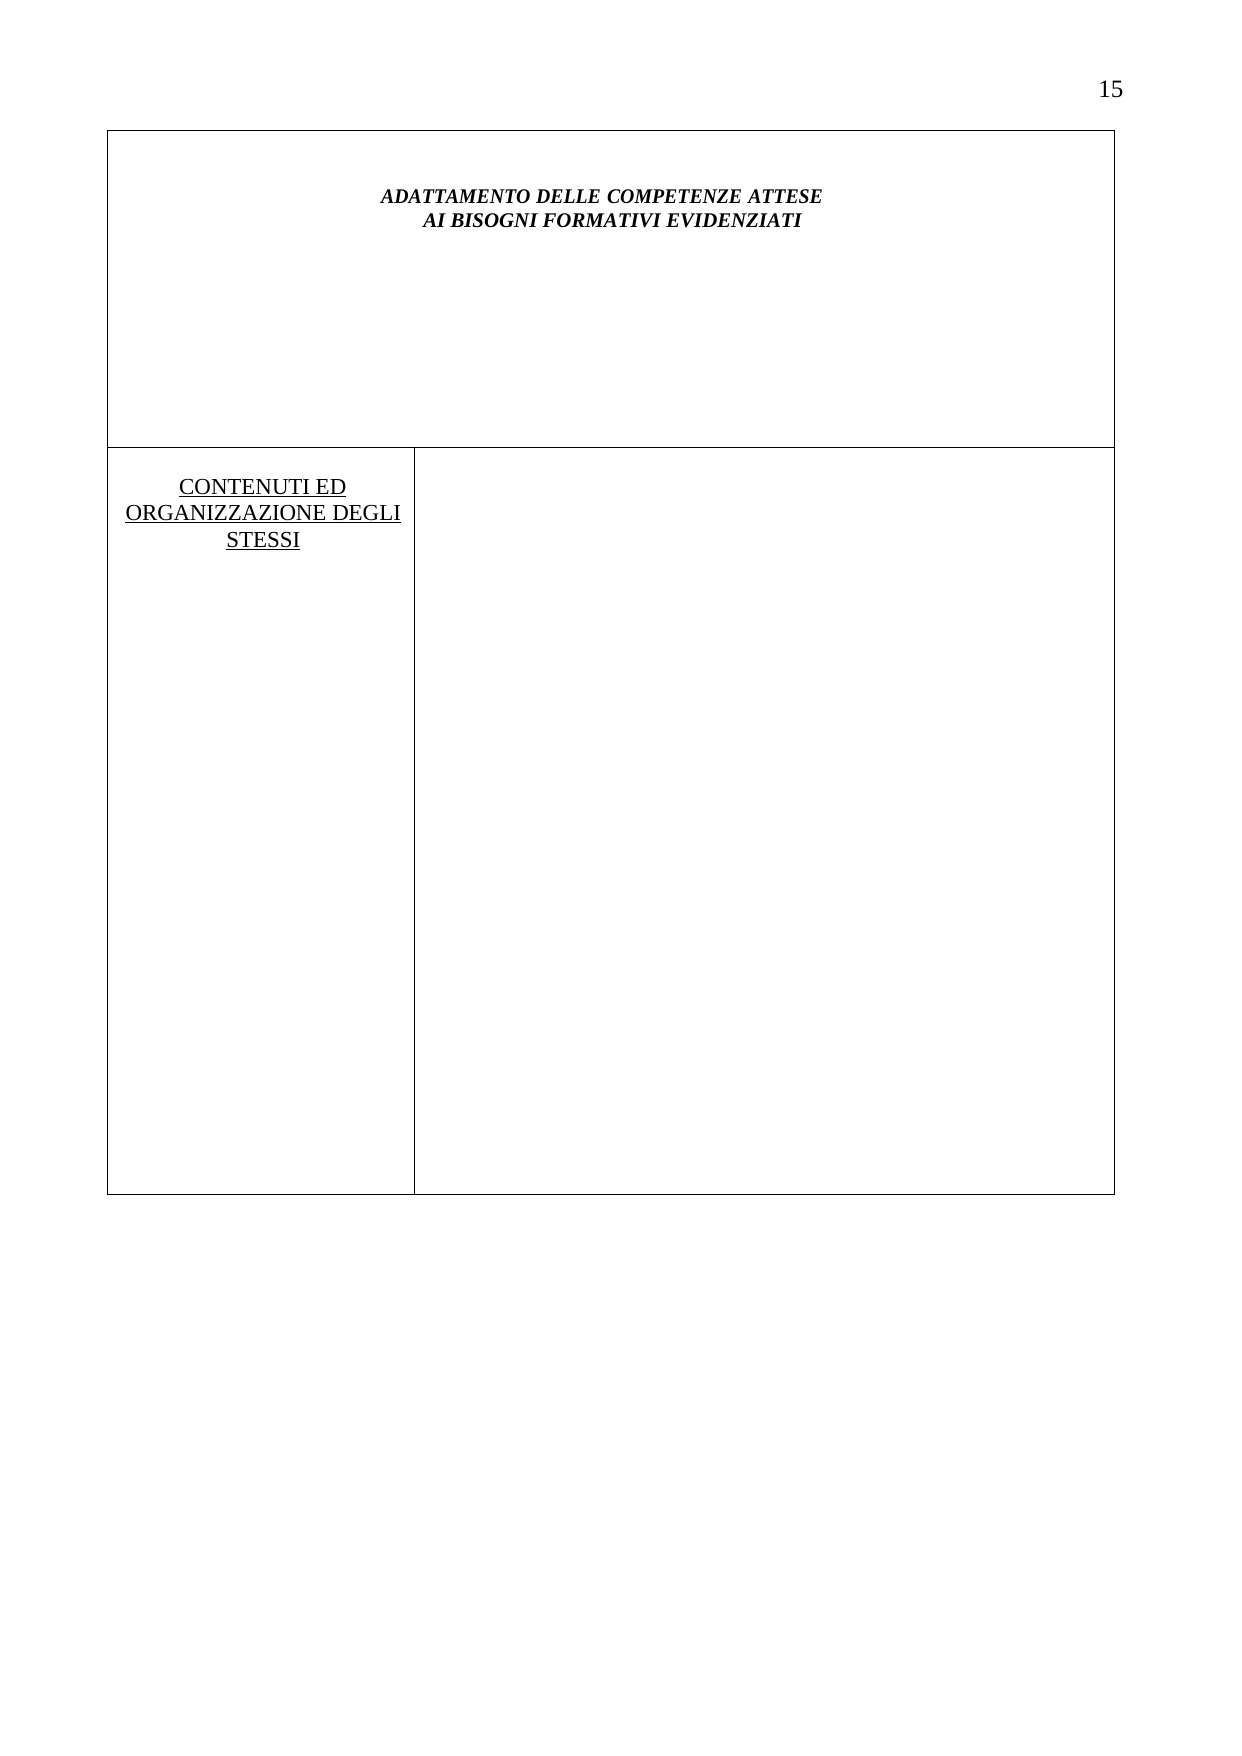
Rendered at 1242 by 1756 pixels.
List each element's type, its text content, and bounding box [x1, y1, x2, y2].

table_cell [415, 448, 1114, 1193]
table_header ADATTAMENTO DELLE COMPETENZE ATTESE AI BISOGNI FORMATIVI EVIDENZIATI [108, 131, 1114, 447]
table_cell CONTENUTI ED ORGANIZZAZIONE DEGLI STESSI [108, 448, 414, 1193]
